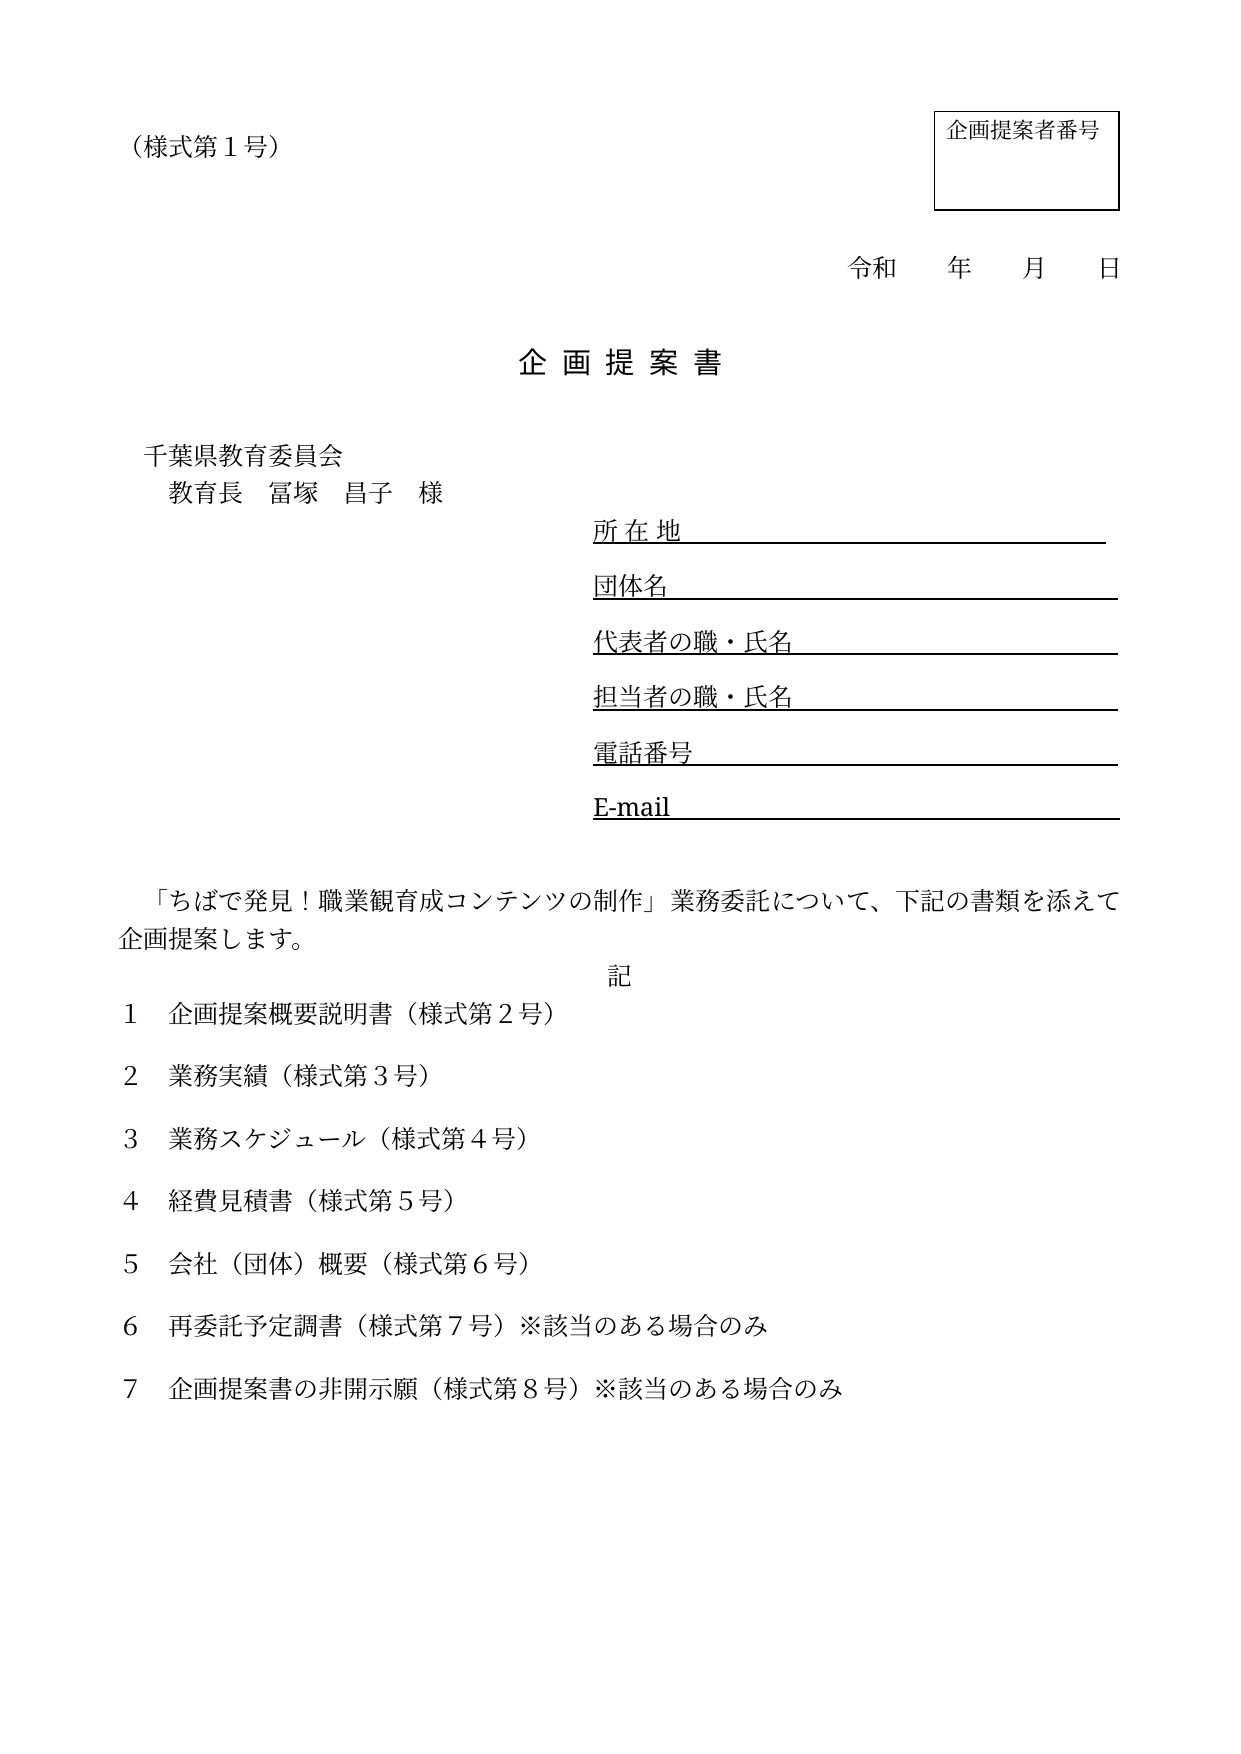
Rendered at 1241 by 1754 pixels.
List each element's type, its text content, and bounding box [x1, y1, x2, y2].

text 所 在 地 [118, 511, 1122, 548]
text 企画提案書 [118, 323, 1122, 398]
text 教育長 冨塚 昌子 様 [118, 473, 1122, 511]
text ７ 企画提案書の非開示願（様式第８号）※該当のある場合のみ [118, 1368, 1122, 1406]
text 団体名 [118, 566, 1122, 604]
text （様式第１号） [118, 127, 934, 164]
text 代表者の職・氏名 [118, 622, 1122, 659]
text 千葉県教育委員会 [118, 436, 1122, 473]
text ５ 会社（団体）概要（様式第６号） [118, 1243, 1122, 1281]
text 電話番号 [118, 733, 1122, 770]
text 担当者の職・氏名 [118, 677, 1122, 715]
text 令和 年 月 日 [118, 248, 1122, 286]
text ４ 経費見積書（様式第５号） [118, 1181, 1122, 1218]
subtitle １ 企画提案概要説明書（様式第２号） [118, 993, 1122, 1031]
subtitle 記 [118, 956, 1122, 993]
text E-mail [118, 788, 1122, 826]
text ３ 業務スケジュール（様式第４号） [118, 1118, 1122, 1156]
text ２ 業務実績（様式第３号） [118, 1056, 1122, 1093]
text 「ちばで発見！職業観育成コンテンツの制作」業務委託について、下記の書類を添えて企画提案します。 [118, 881, 1122, 956]
text ６ 再委託予定調書（様式第７号）※該当のある場合のみ [118, 1306, 1122, 1343]
